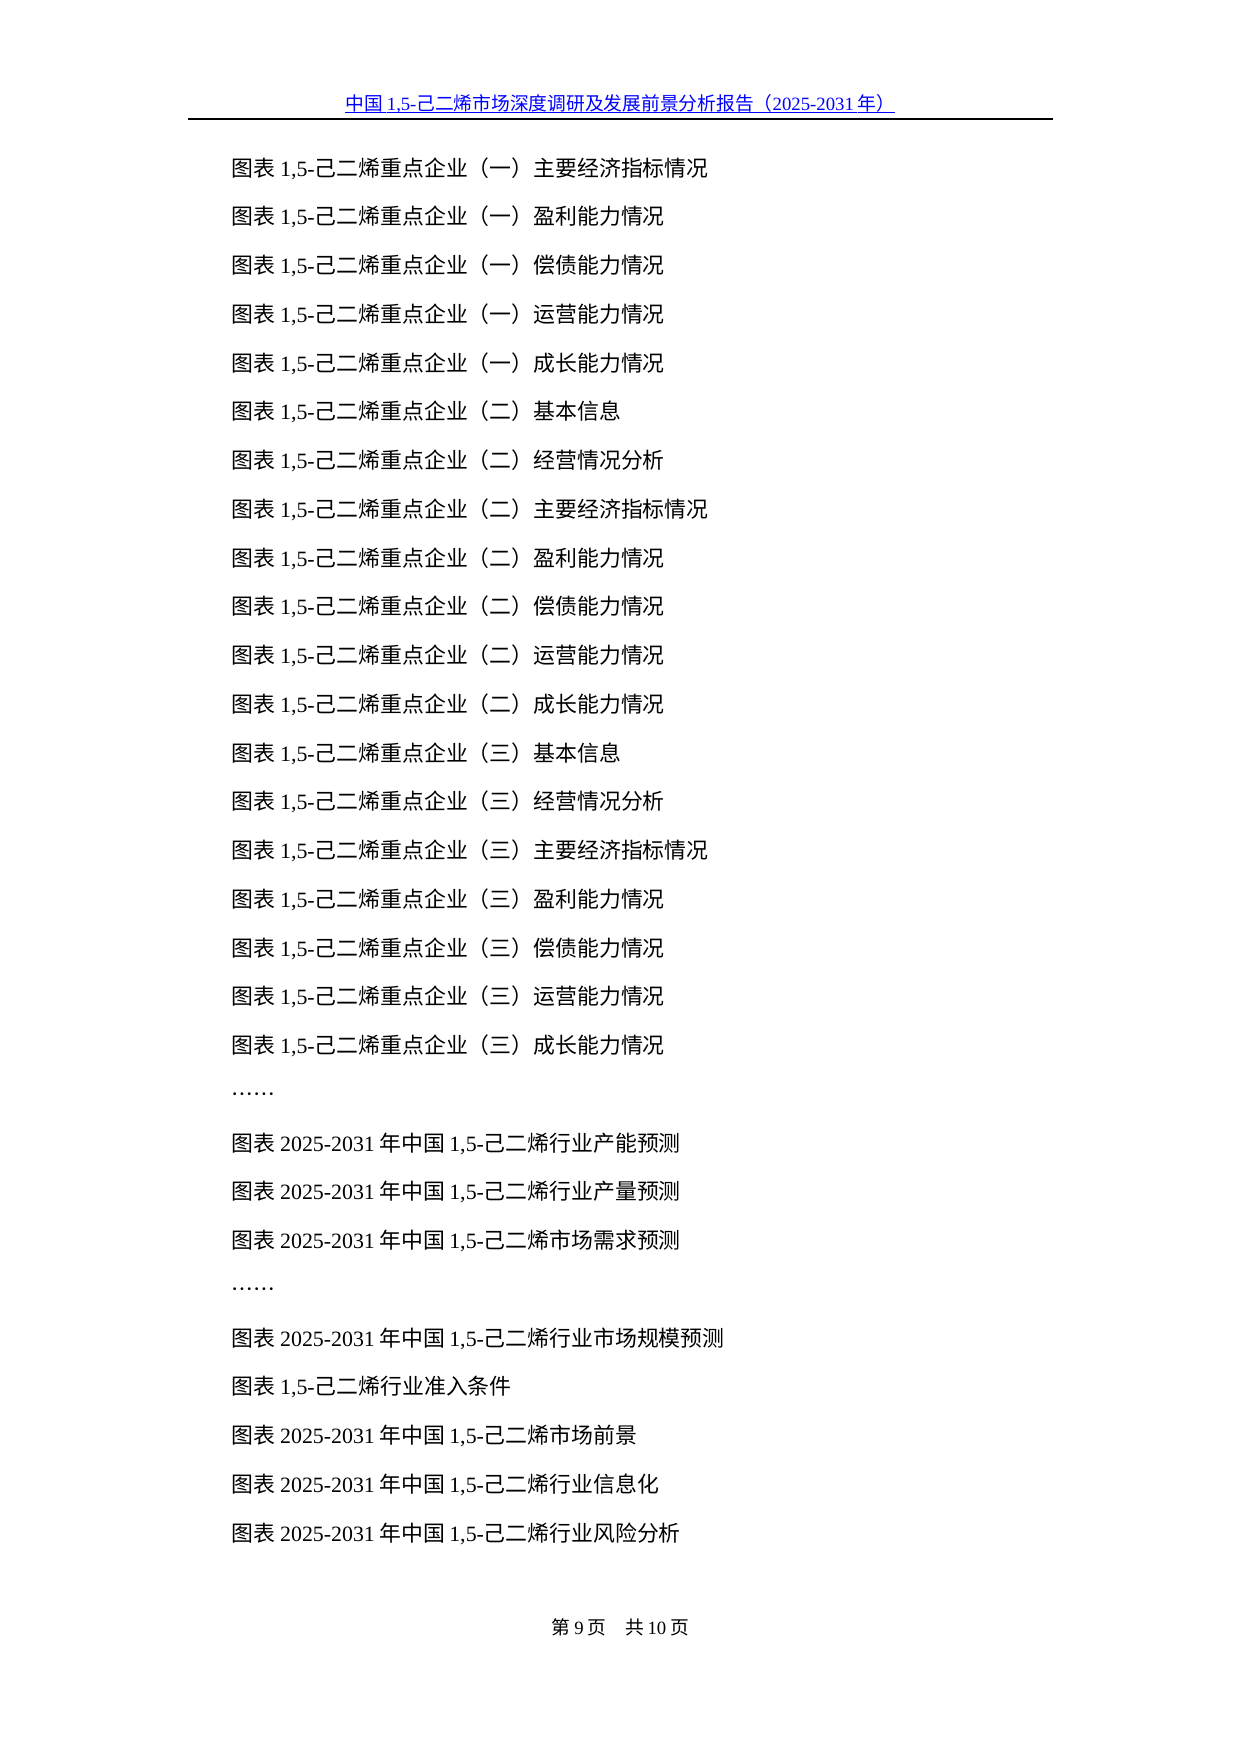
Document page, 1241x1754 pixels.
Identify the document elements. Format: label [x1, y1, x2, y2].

text [187, 150, 1053, 1548]
